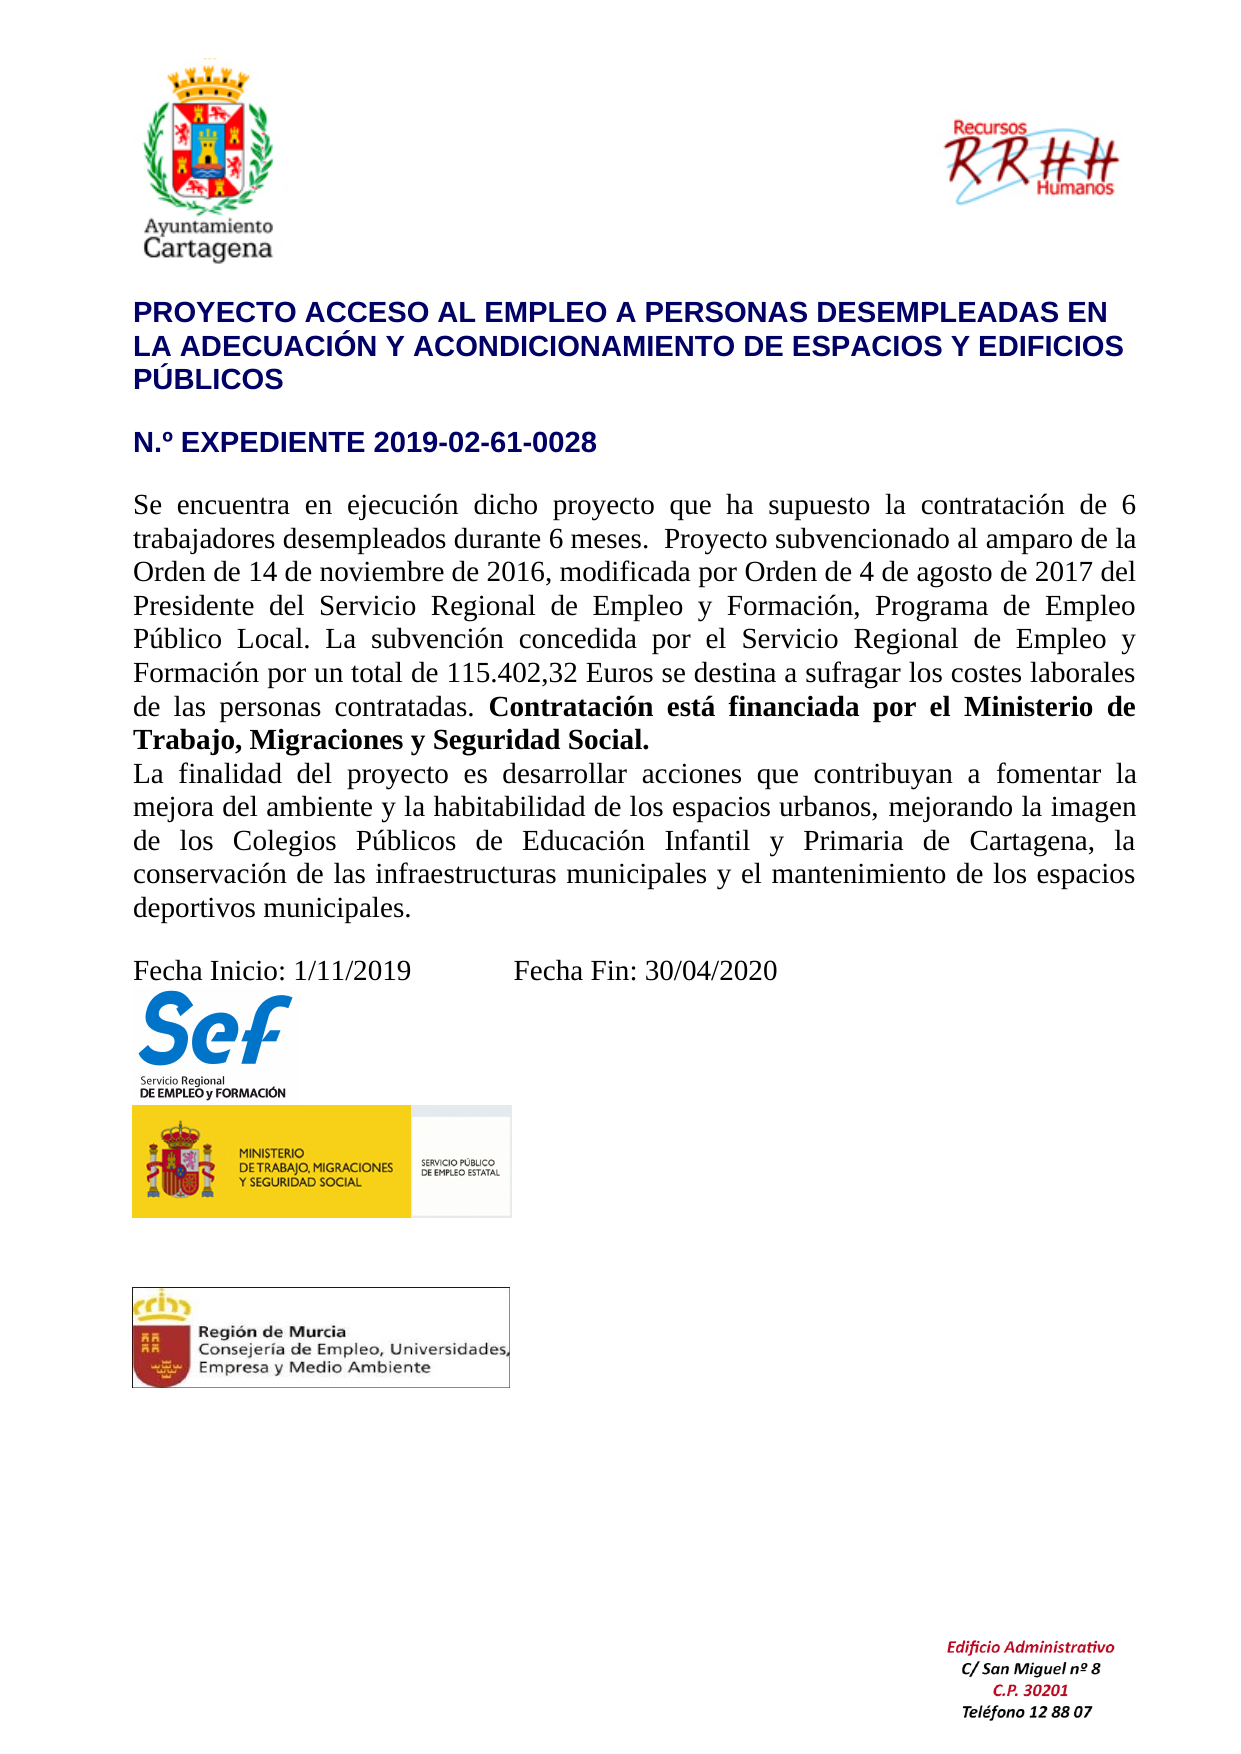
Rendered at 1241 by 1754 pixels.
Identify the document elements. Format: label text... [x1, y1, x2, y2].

picture [132, 1287, 510, 1388]
picture [937, 1621, 1135, 1725]
text La finalidad del proyecto es desarrollar acciones que contribuyan a fomentar la mejora del ambiente y la habitabilidad de los espacios urbanos, mejorando la imagen de los Colegios Públicos de Educación Infantil y Primaria de Cartagena, la conservación de las infraestructuras municipales y el mantenimiento de los espacios deportivos municipales. [133, 756, 1137, 923]
text N.º EXPEDIENTE 2019-02-61-0028 [133, 425, 1137, 458]
picture [132, 58, 1138, 267]
text Se encuentra en ejecución dicho proyecto que ha supuesto la contratación de 6 trabajadores desempleados durante 6 meses. Proyecto subvencionado al amparo de la Orden de 14 de noviembre de 2016, modificada por Orden de 4 de agosto de 2017 del Presidente del Servicio Regional de Empleo y Formación, Programa de Empleo Público Local. La subvención concedida por el Servicio Regional de Empleo y Formación por un total de 115.402,32 Euros se destina a sufragar los costes laborales de las personas contratadas. Contratación está financiada por el Ministerio de Trabajo, Migraciones y Seguridad Social. [133, 487, 1137, 756]
picture [132, 986, 512, 1218]
text Fecha Inicio: 1/11/2019 Fecha Fin: 30/04/2020 [133, 953, 1137, 986]
text PROYECTO ACCESO AL EMPLEO A PERSONAS DESEMPLEADAS EN LA ADECUACIÓN Y ACONDICIONAMIENTO DE ESPACIOS Y EDIFICIOS PÚBLICOS [133, 295, 1137, 396]
